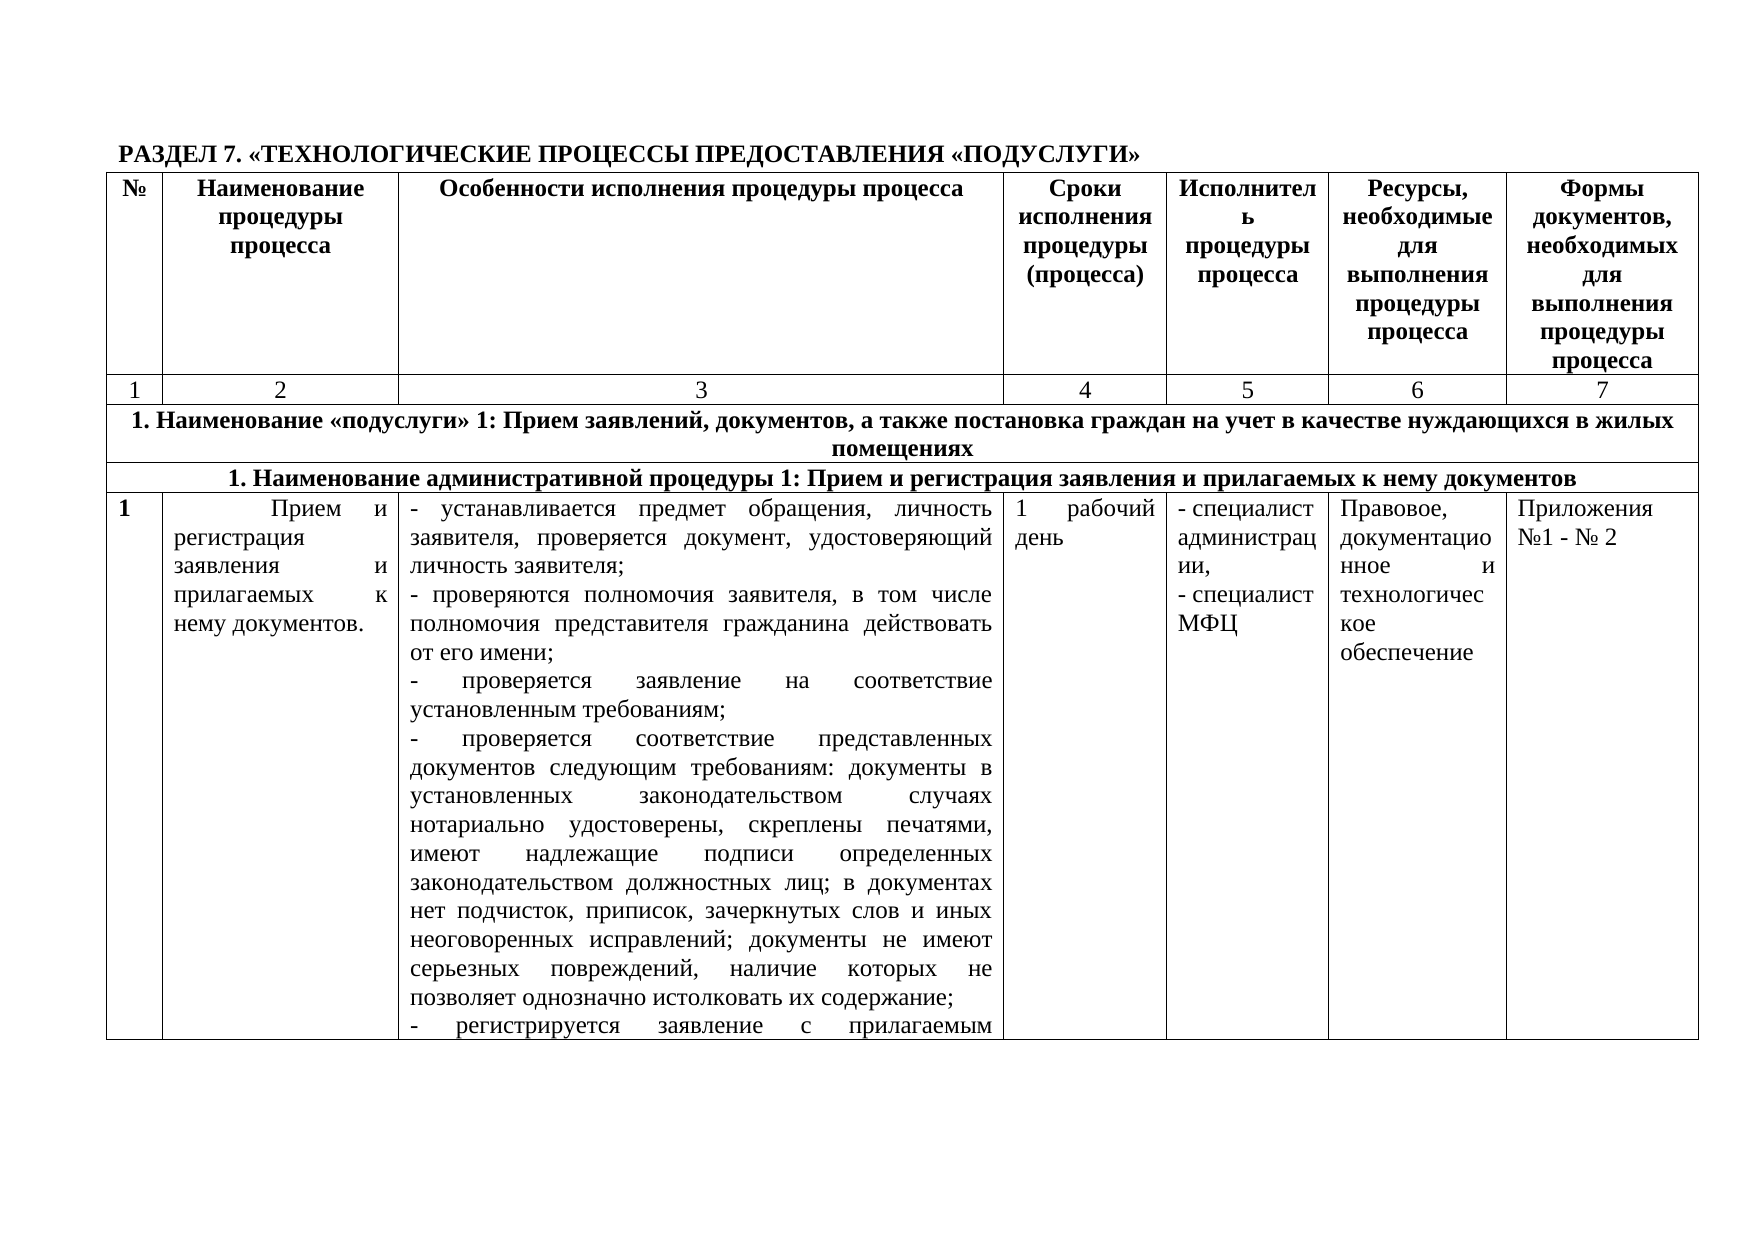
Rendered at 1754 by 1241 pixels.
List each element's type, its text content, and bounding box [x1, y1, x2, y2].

table_header Исполнитель процедуры процесса [1167, 173, 1328, 374]
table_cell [163, 493, 398, 1039]
table_cell 5 [1167, 375, 1328, 404]
table_cell Приложения №1 - № 2 [1507, 493, 1698, 1039]
table_cell 1 [107, 375, 162, 404]
table_cell 4 [1004, 375, 1166, 404]
table_header Особенности исполнения процедуры процесса [399, 173, 1003, 374]
table_cell 2 [163, 375, 398, 404]
table_cell 1 рабочий день [1004, 493, 1166, 1039]
table_header № [107, 173, 162, 374]
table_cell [399, 493, 1003, 1039]
table_header Наименование процедуры процесса [163, 173, 398, 374]
table_cell 1. Наименование «подуслуги» 1: Прием заявлений, документов, а также постановка граждан на учет в качестве нуждающихся в жилых помещениях [107, 405, 1698, 462]
table_cell 3 [399, 375, 1003, 404]
table_header Ресурсы, необходимые для выполнения процедуры процесса [1329, 173, 1506, 374]
table_cell 1. Наименование административной процедуры 1: Прием и регистрация заявления и прилагаемых к нему документов [107, 463, 1698, 492]
table_cell 7 [1507, 375, 1698, 404]
table_cell 1 [107, 493, 162, 1039]
table_header Сроки исполнения процедуры (процесса) [1004, 173, 1166, 374]
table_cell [1329, 493, 1506, 1039]
table_header Формы документов, необходимых для выполнения процедуры процесса [1507, 173, 1698, 374]
table_cell 6 [1329, 375, 1506, 404]
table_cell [1167, 493, 1328, 1039]
subtitle РАЗДЕЛ 7. «ТЕХНОЛОГИЧЕСКИЕ ПРОЦЕССЫ ПРЕДОСТАВЛЕНИЯ «ПОДУСЛУГИ» [118, 139, 1636, 167]
